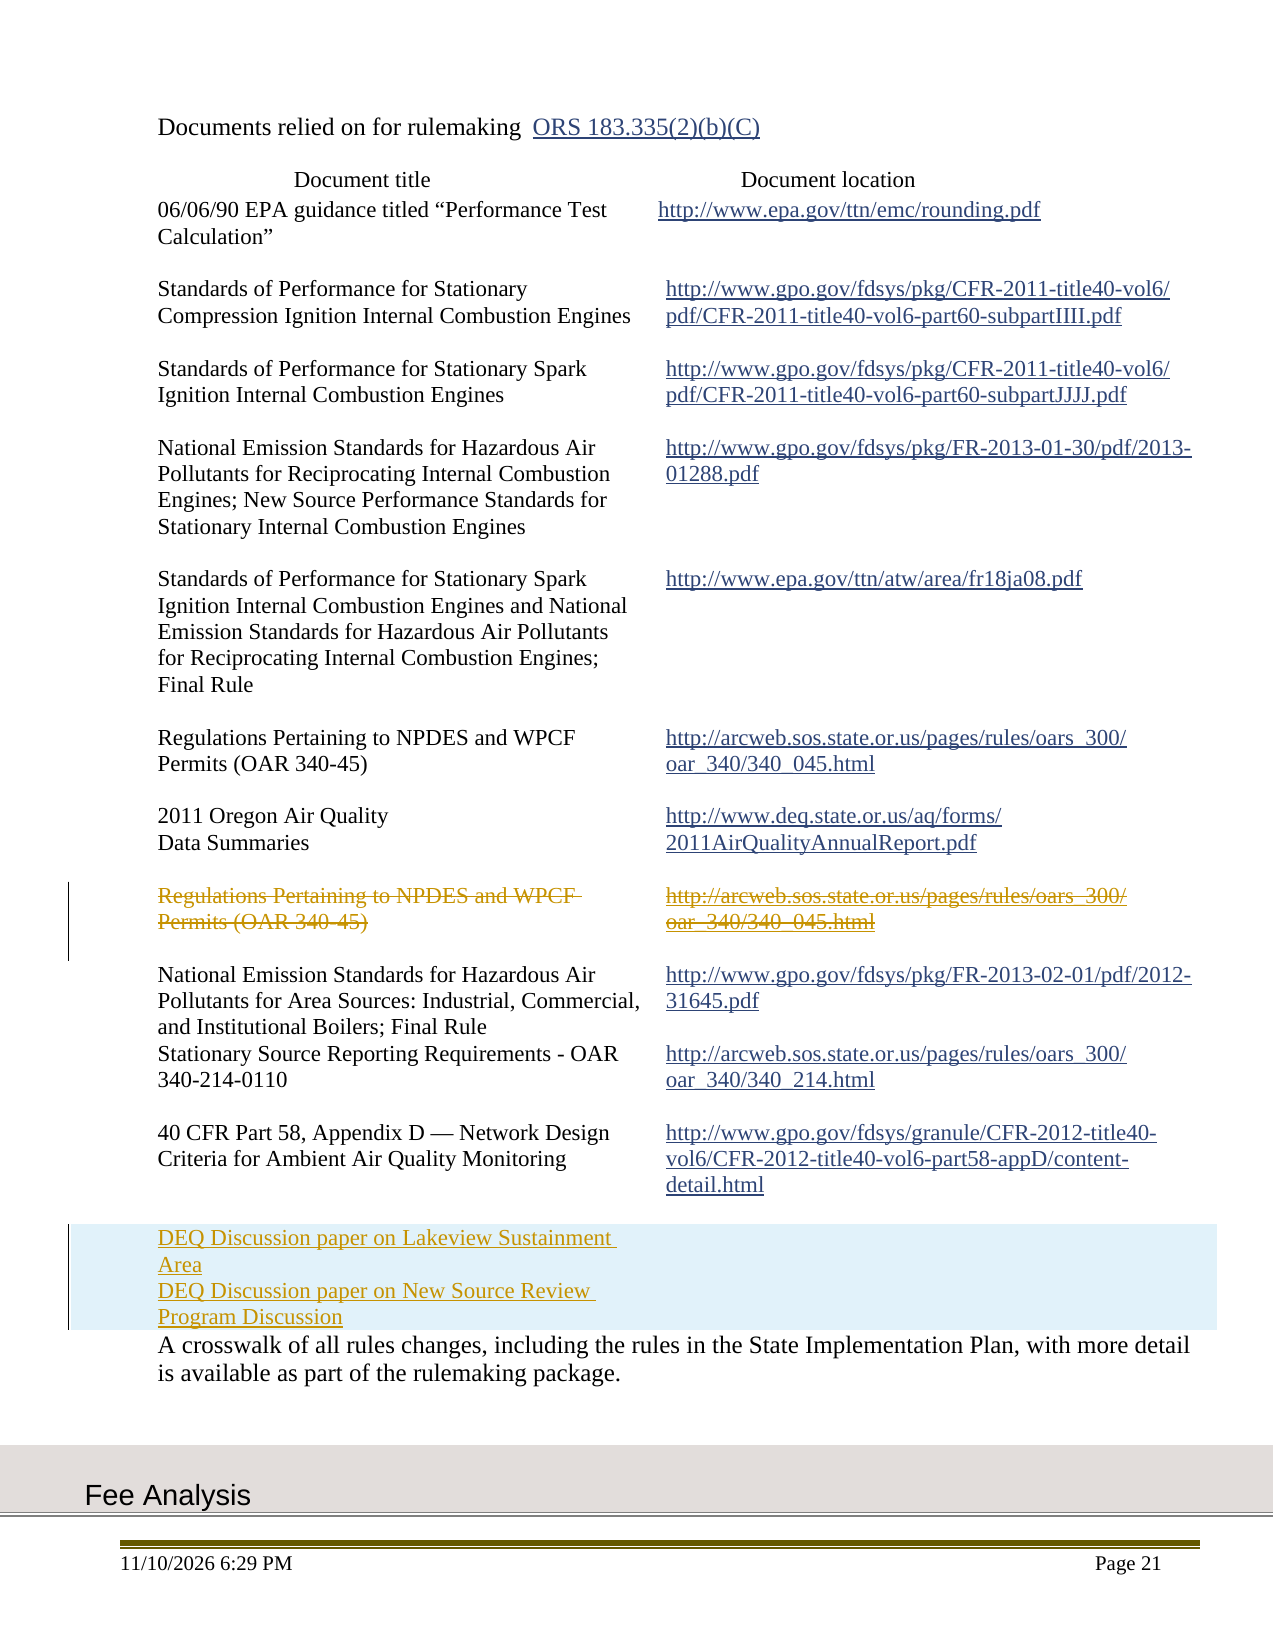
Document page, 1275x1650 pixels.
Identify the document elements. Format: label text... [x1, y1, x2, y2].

table_cell National Emission Standards for Hazardous Air Pollutants for Area Sources: Industrial, Commercial, and Institutional Boilers; Final Rule [71, 961, 654, 1040]
table_cell http://arcweb.sos.state.or.us/pages/rules/oars_300/oar_340/340_045.html [654, 697, 1217, 803]
table_cell Standards of Performance for Stationary Spark Ignition Internal Combustion Engines and National Emission Standards for Hazardous Air Pollutants for Reciprocating Internal Combustion Engines; Final Rule [71, 565, 654, 697]
table_cell http://www.epa.gov/ttn/emc/rounding.pdf [654, 196, 1217, 276]
table_cell Standards of Performance for Stationary Spark Ignition Internal Combustion Engines [71, 355, 654, 434]
table_cell http://www.gpo.gov/fdsys/pkg/CFR-2011-title40-vol6/pdf/CFR-2011-title40-vol6-part60-subpartIIII.pdf [654, 276, 1217, 354]
table_cell Stationary Source Reporting Requirements - OAR 340-214-0110 [71, 1040, 654, 1119]
table_cell http://www.gpo.gov/fdsys/pkg/CFR-2011-title40-vol6/pdf/CFR-2011-title40-vol6-part60-subpartJJJJ.pdf [654, 355, 1217, 434]
table_cell http://www.epa.gov/ttn/atw/area/fr18ja08.pdf [654, 565, 1217, 697]
table_header Fee Analysis [0, 1445, 1273, 1512]
table_cell 2011 Oregon Air Quality Data Summaries [71, 803, 654, 882]
table_cell 06/06/90 EPA guidance titled “Performance Test Calculation” [71, 196, 654, 276]
table_cell 40 CFR Part 58, Appendix D — Network Design Criteria for Ambient Air Quality Monitoring [71, 1119, 654, 1224]
table_cell http://www.gpo.gov/fdsys/pkg/FR-2013-01-30/pdf/2013-01288.pdf [654, 434, 1217, 565]
text A crosswalk of all rules changes, including the rules in the State Implementation Plan, with more detail is available as part of the rulemaking package. [157, 1330, 1198, 1387]
table_cell Regulations Pertaining to NPDES and WPCF Permits (OAR 340-45) [71, 697, 654, 803]
table_cell http://www.gpo.gov/fdsys/granule/CFR-2012-title40-vol6/CFR-2012-title40-vol6-part58-appD/content-detail.html [654, 1119, 1207, 1224]
table_cell http://arcweb.sos.state.or.us/pages/rules/oars_300/oar_340/340_214.html [654, 1040, 1207, 1119]
table_cell Standards of Performance for Stationary Compression Ignition Internal Combustion Engines [71, 276, 654, 354]
text Documents relied on for rulemaking ORS 183.335(2)(b)(C) [157, 112, 1198, 141]
table_header Document title [71, 141, 654, 196]
table_cell [71, 882, 654, 961]
table_cell National Emission Standards for Hazardous Air Pollutants for Reciprocating Internal Combustion Engines; New Source Performance Standards for Stationary Internal Combustion Engines [71, 434, 654, 565]
table_cell [654, 882, 1207, 961]
table_cell http://www.deq.state.or.us/aq/forms/2011AirQualityAnnualReport.pdf [654, 803, 1207, 882]
table_cell http://www.gpo.gov/fdsys/pkg/FR-2013-02-01/pdf/2012-31645.pdf [654, 961, 1207, 1040]
table_header Document location [654, 141, 1217, 196]
